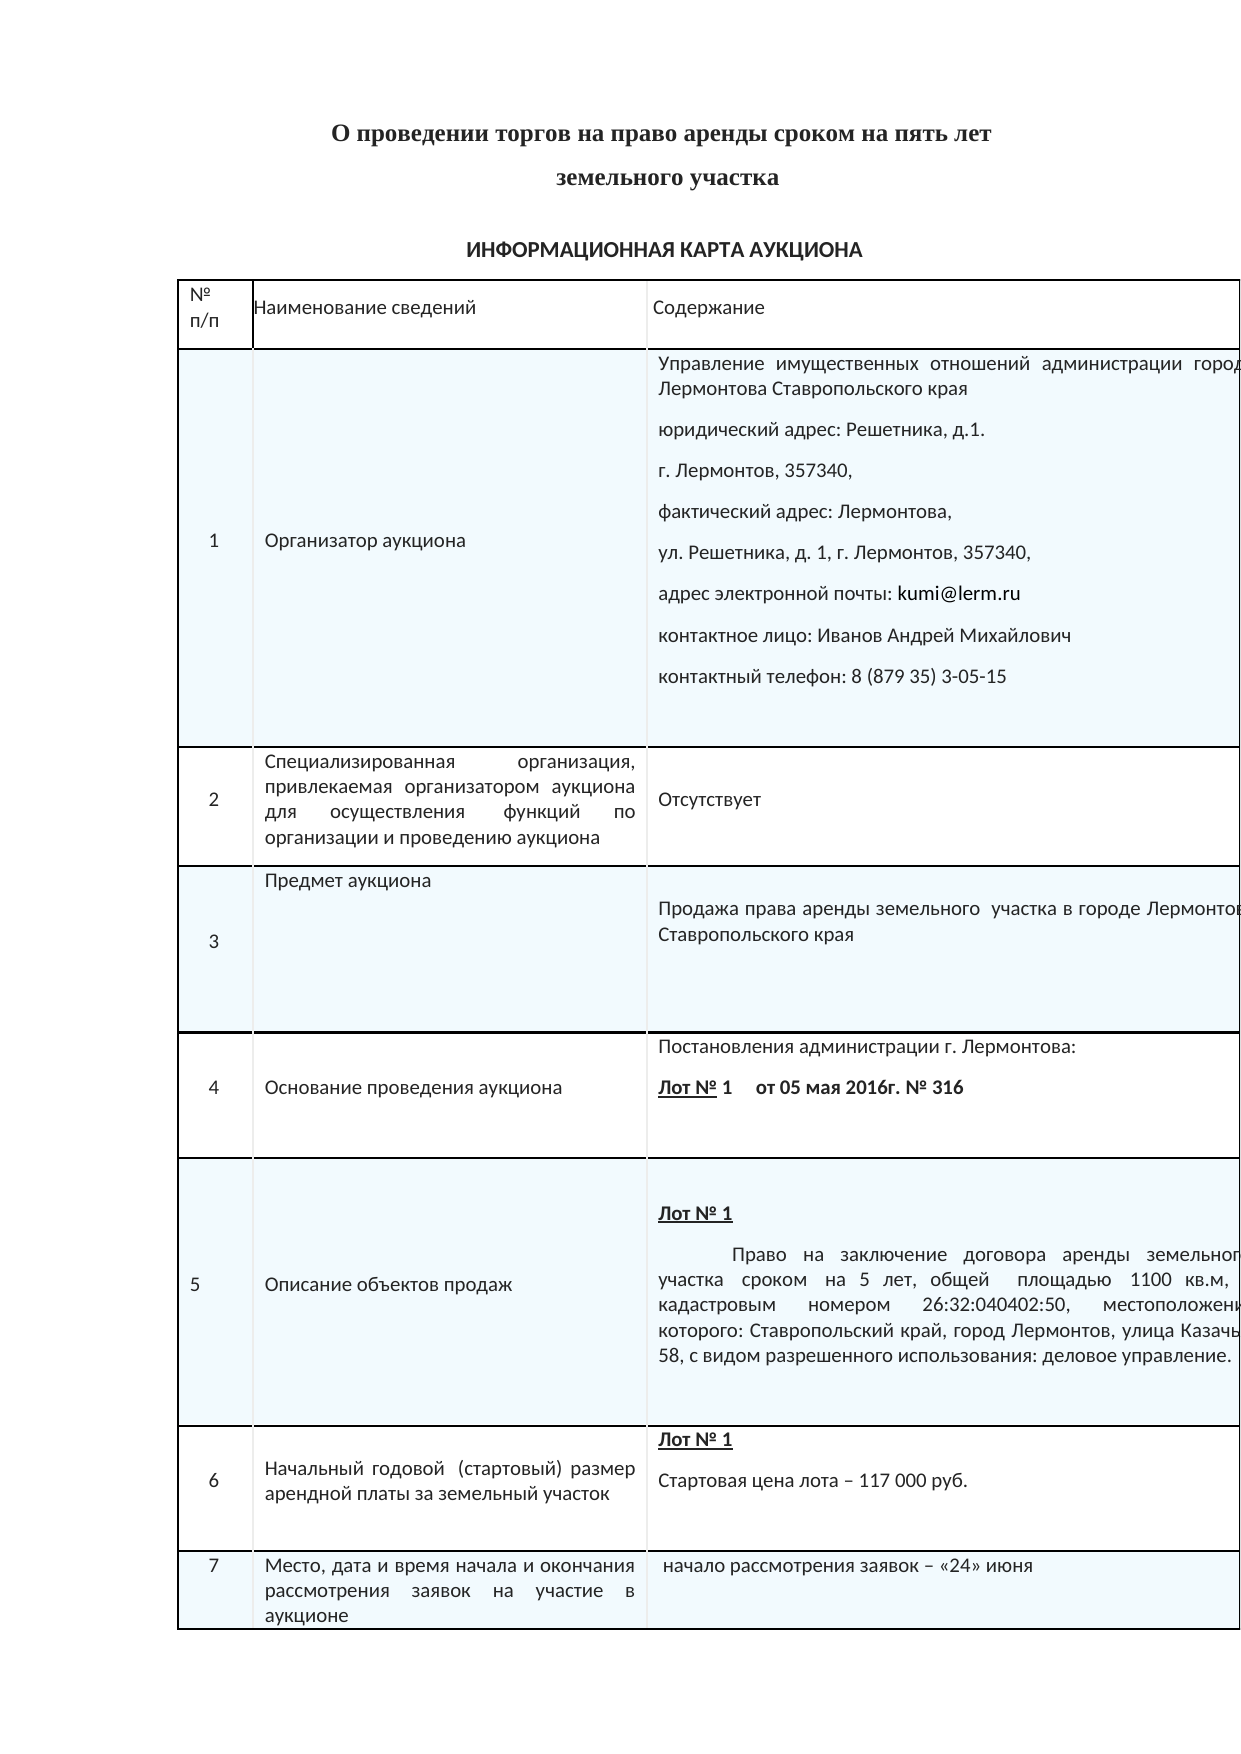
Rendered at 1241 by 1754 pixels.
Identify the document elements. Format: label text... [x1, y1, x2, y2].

table_cell Основание проведения аукциона [254, 1034, 646, 1157]
table_cell 6 [179, 1427, 252, 1550]
table_header № п/п [179, 281, 252, 348]
text ИНФОРМАЦИОННАЯ КАРТА АУКЦИОНА [177, 236, 1152, 264]
table_cell 3 [179, 867, 252, 1031]
subtitle земельного участка [121, 162, 1152, 191]
table_header Наименование сведений [254, 281, 646, 348]
table_cell Отсутствует [648, 748, 1239, 865]
table_cell 7 [179, 1552, 252, 1628]
table_cell 2 [179, 748, 252, 865]
table_cell Продажа права аренды земельного участка в городе Лермонтова Ставропольского края [648, 867, 1239, 1031]
table_cell Начальный годовой (стартовый) размер арендной платы за земельный участок [254, 1427, 646, 1550]
table_cell 5 [179, 1159, 252, 1424]
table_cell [648, 1552, 1239, 1628]
table_cell 1 [179, 350, 252, 746]
subtitle О проведении торгов на право аренды сроком на пять лет [121, 118, 1152, 147]
table_cell 4 [179, 1034, 252, 1157]
table_cell Управление имущественных отношений администрации города Лермонтова Ставропольского края юридический адрес: Решетника, д.1. г. Лермонтов, 357340, фактический адрес: Лермонтова, ул. Решетника, д. 1, г. Лермонтов, 357340, адрес электронной почты: kumi@lerm.ru контактное лицо: Иванов Андрей Михайлович контактный телефон: 8 (879 35) 3-05-15 [648, 350, 1239, 746]
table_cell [254, 1552, 646, 1628]
table_cell Постановления администрации г. Лермонтова: Лот № 1 от 05 мая 2016г. № 316 [648, 1034, 1239, 1157]
table_cell Специализированная организация, привлекаемая организатором аукциона для осуществления функций по организации и проведению аукциона [254, 748, 646, 865]
table_cell Организатор аукциона [254, 350, 646, 746]
table_header Содержание [648, 281, 1239, 348]
table_cell Описание объектов продаж [254, 1159, 646, 1424]
table_cell Лот № 1 Стартовая цена лота – 117 000 руб. [648, 1427, 1239, 1550]
table_cell Предмет аукциона [254, 867, 646, 1031]
table_cell Лот № 1 Право на заключение договора аренды земельного участка сроком на 5 лет, общей площадью 1100 кв.м, с кадастровым номером 26:32:040402:50, местоположение которого: Ставропольский край, город Лермонтов, улица Казачья, 58, с видом разрешенного использования: деловое управление. [648, 1159, 1239, 1424]
